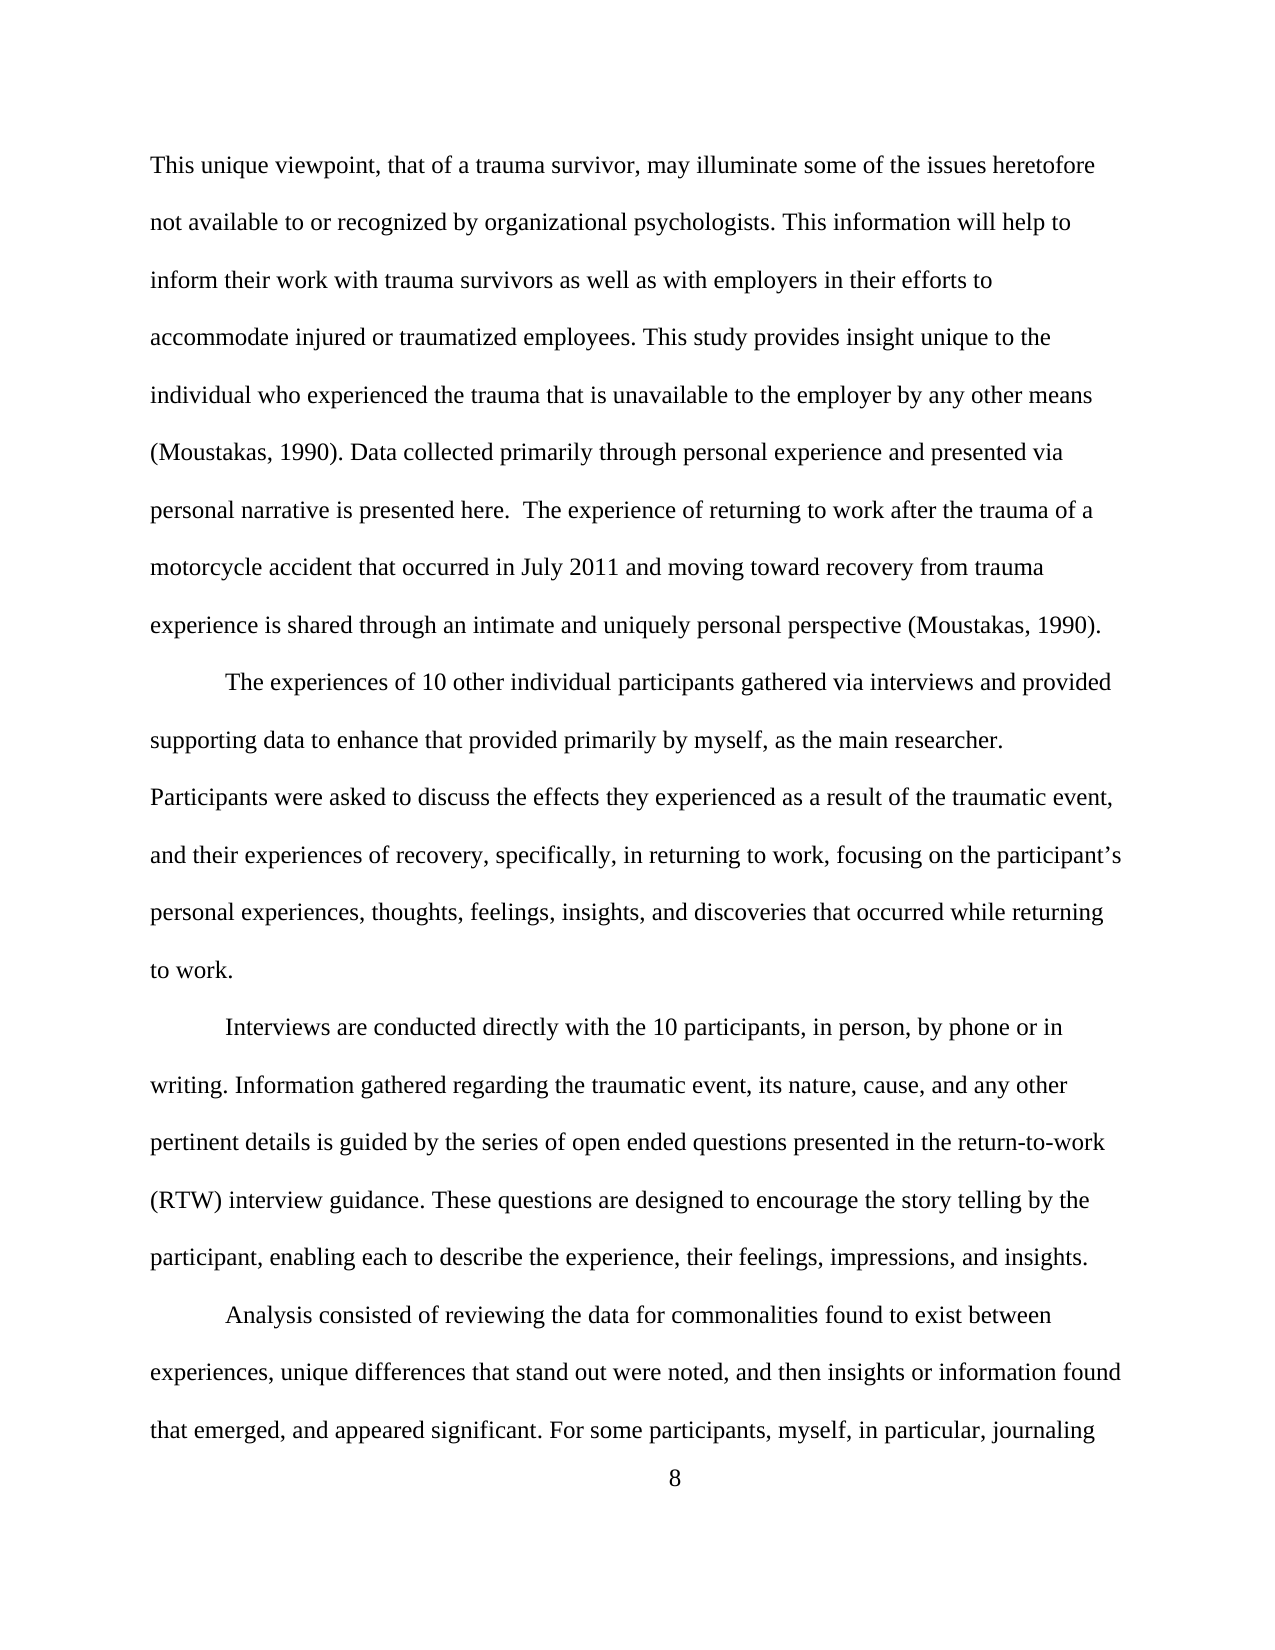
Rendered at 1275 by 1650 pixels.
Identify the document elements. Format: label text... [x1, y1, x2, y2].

text The experiences of 10 other individual participants gathered via interviews and provided supporting data to enhance that provided primarily by myself, as the main researcher. Participants were asked to discuss the effects they experienced as a result of the traumatic event, and their experiences of recovery, specifically, in returning to work, focusing on the participant’s personal experiences, thoughts, feelings, insights, and discoveries that occurred while returning to work. [150, 667, 1125, 984]
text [150, 1300, 1125, 1444]
text Interviews are conducted directly with the 10 participants, in person, by phone or in writing. Information gathered regarding the traumatic event, its nature, cause, and any other pertinent details is guided by the series of open ended questions presented in the return-to-work (RTW) interview guidance. These questions are designed to encourage the story telling by the participant, enabling each to describe the experience, their feelings, impressions, and insights. [150, 1012, 1125, 1271]
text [150, 150, 1125, 639]
